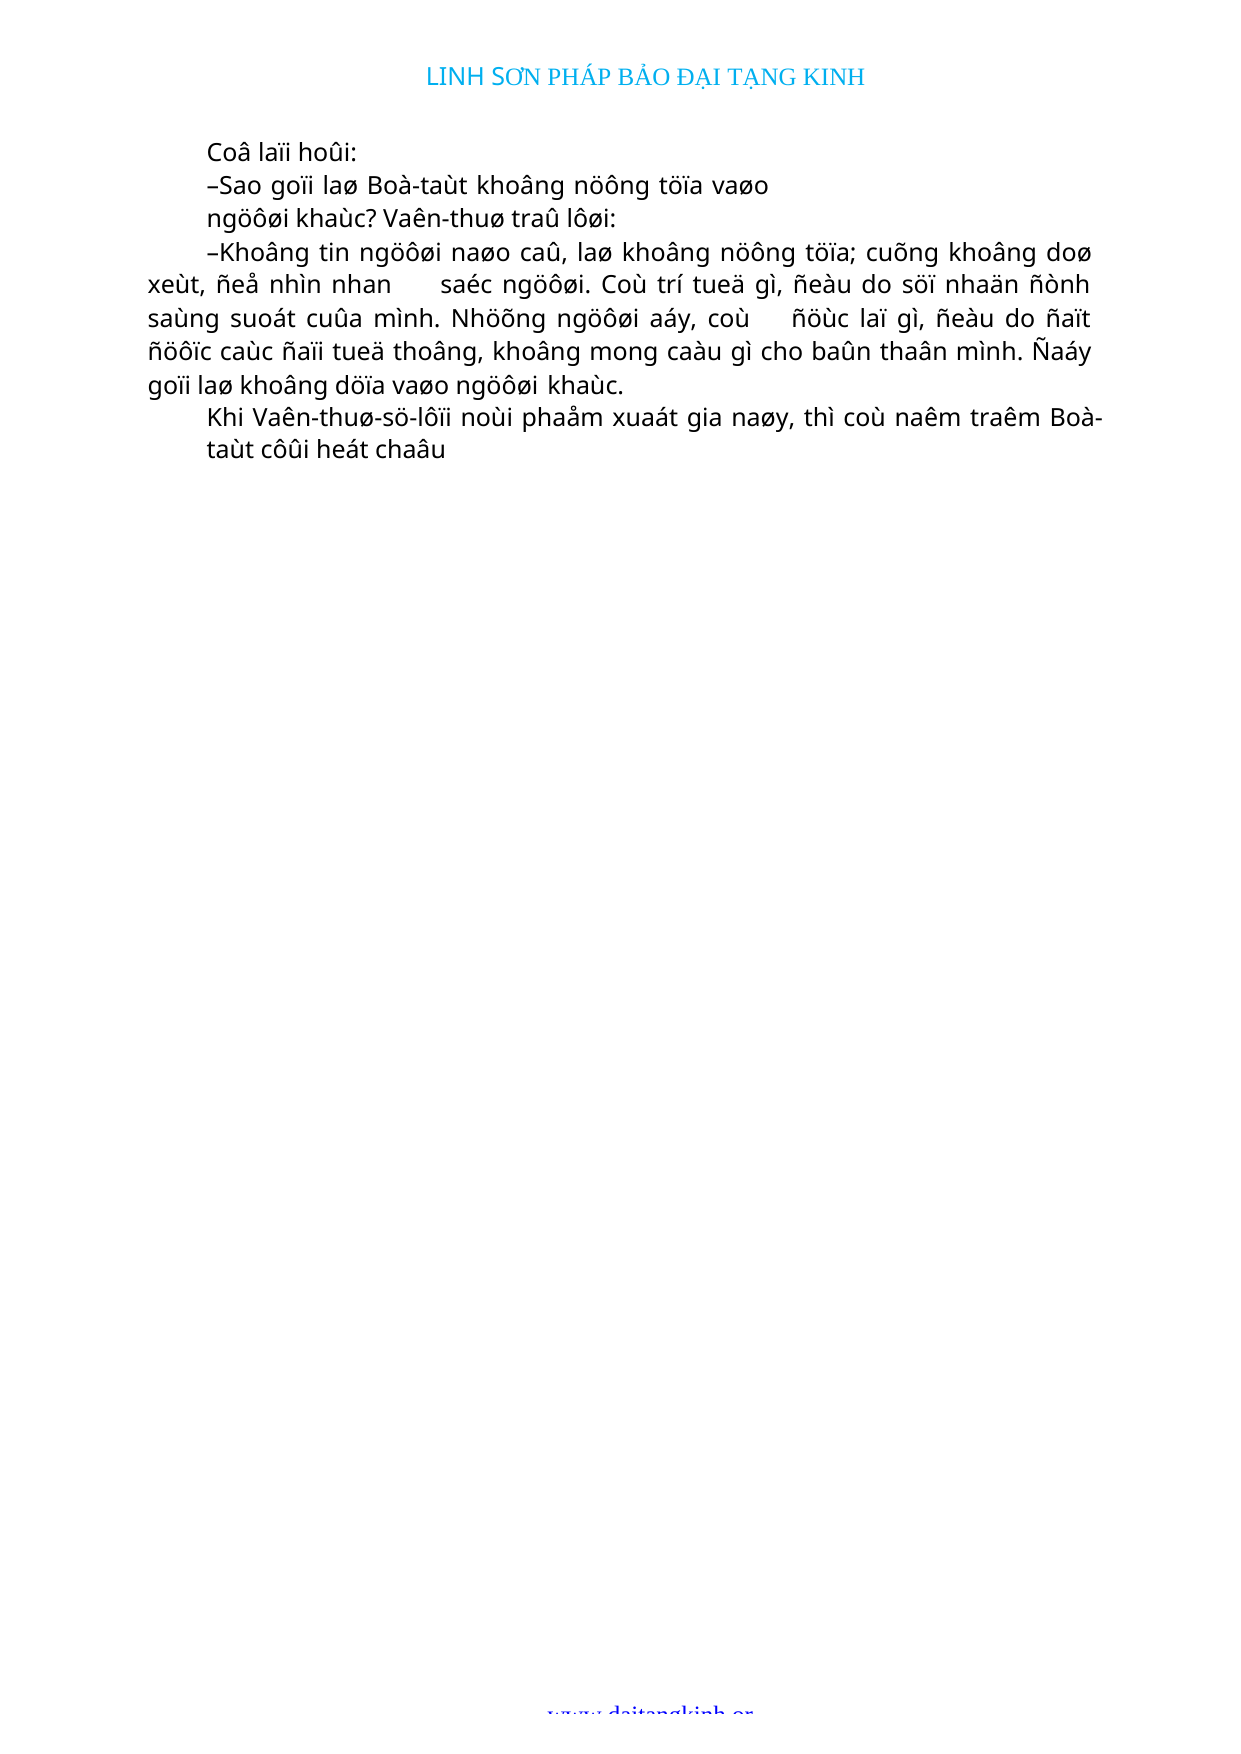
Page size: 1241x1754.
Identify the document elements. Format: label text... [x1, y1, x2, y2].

text –Sao goïi laø Boà-taùt khoâng nöông töïa vaøo ngöôøi khaùc? Vaên-thuø traû lôøi: [206, 167, 769, 234]
text Coâ laïi hoûi: [206, 135, 1105, 167]
text –Khoâng tin ngöôøi naøo caû, laø khoâng nöông töïa; cuõng khoâng doø xeùt, ñeå nhìn nhan saéc ngöôøi. Coù trí tueä gì, ñeàu do söï nhaän ñònh saùng suoát cuûa mình. Nhöõng ngöôøi aáy, coù ñöùc laï gì, ñeàu do ñaït ñöôïc caùc ñaïi tueä thoâng, khoâng mong caàu gì cho baûn thaân mình. Ñaáy goïi laø khoâng döïa vaøo ngöôøi khaùc. [147, 234, 1093, 401]
text Khi Vaên-thuø-sö-lôïi noùi phaåm xuaát gia naøy, thì coù naêm traêm Boà-taùt côûi heát chaâu [206, 401, 1105, 464]
